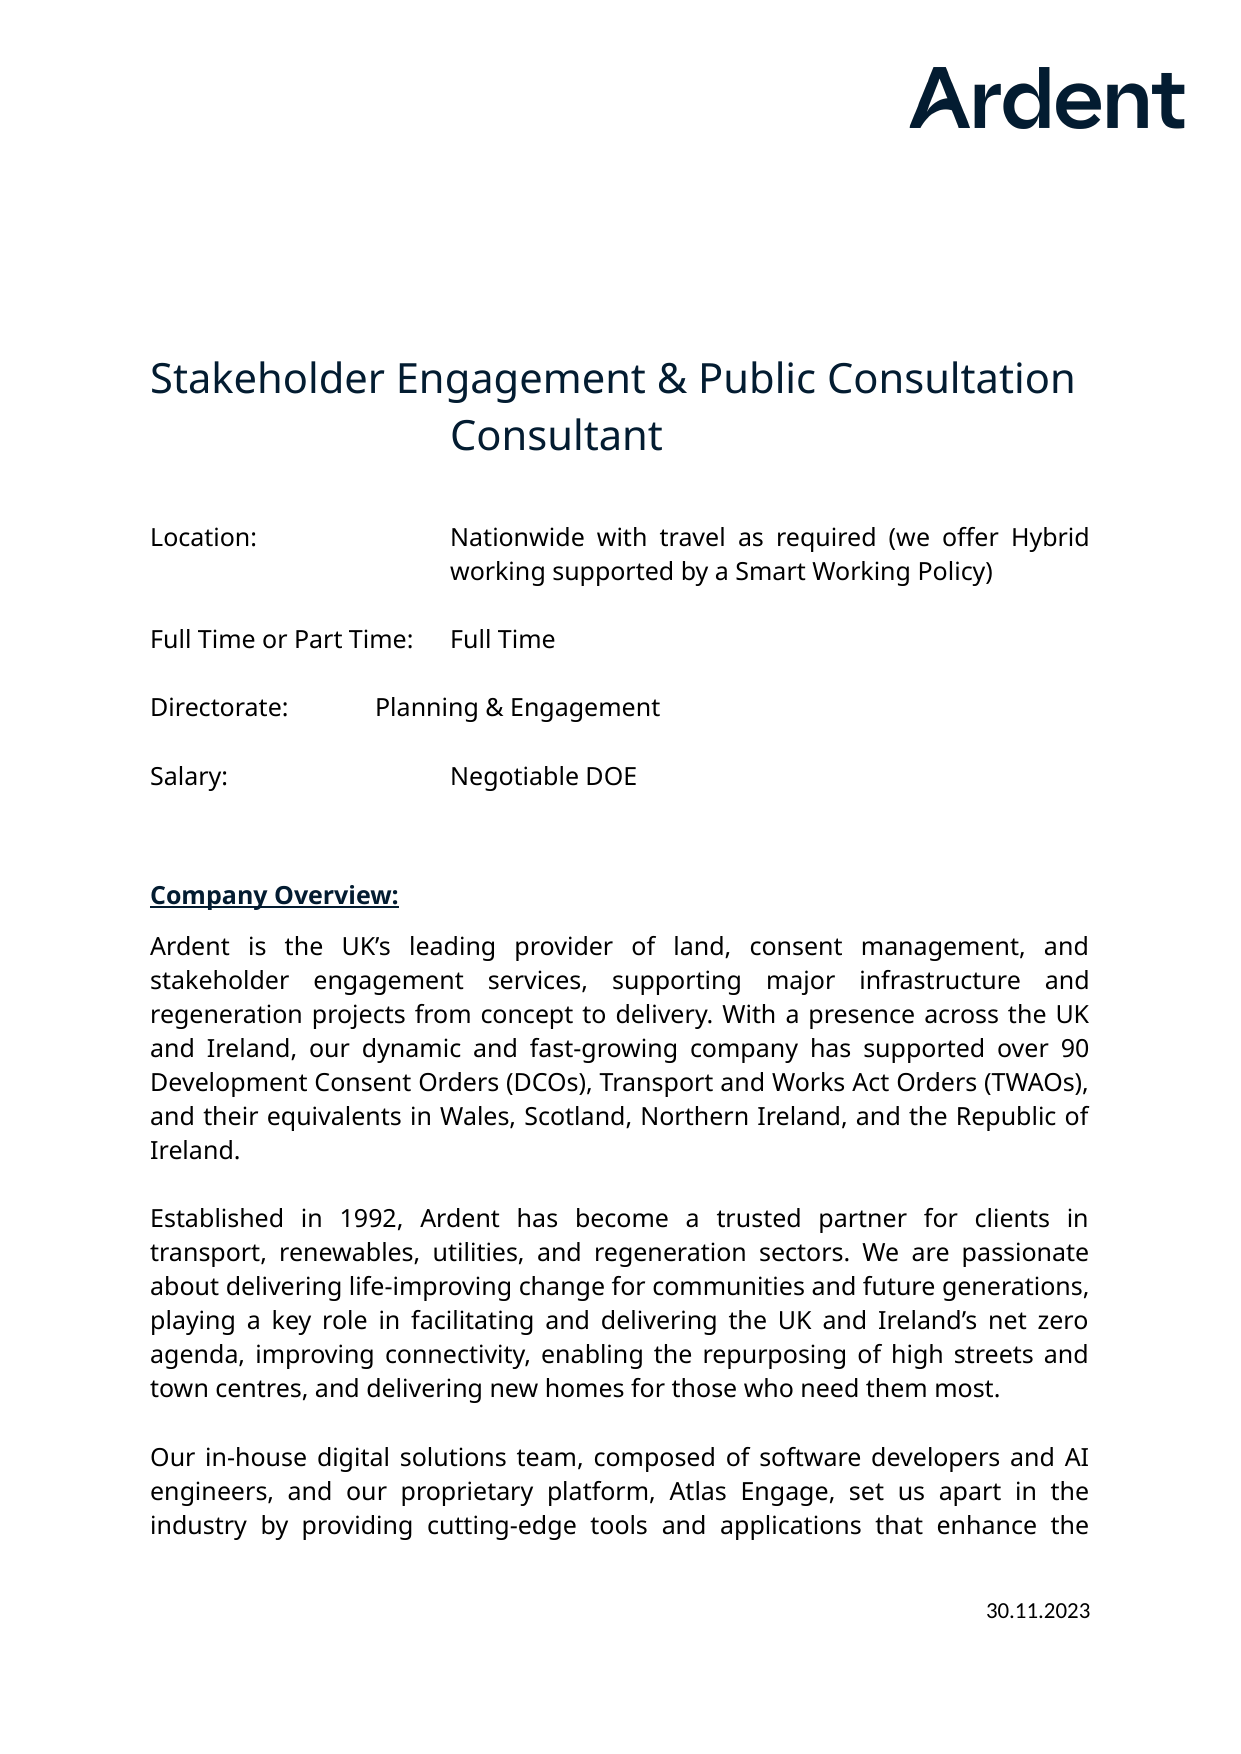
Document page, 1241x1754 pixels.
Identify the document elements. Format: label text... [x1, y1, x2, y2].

title Company Overview: [150, 877, 1090, 911]
text Full Time or Part Time: Full Time [150, 622, 1090, 656]
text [150, 1439, 1090, 1541]
text Location: Nationwide with travel as required (we offer Hybrid working supported by a Smart Working Policy) [150, 520, 1090, 588]
text Established in 1992, Ardent has become a trusted partner for clients in transport, renewables, utilities, and regeneration sectors. We are passionate about delivering life-improving change for communities and future generations, playing a key role in facilitating and delivering the UK and Ireland’s net zero agenda, improving connectivity, enabling the repurposing of high streets and town centres, and delivering new homes for those who need them most. [150, 1201, 1090, 1405]
text Ardent is the UK’s leading provider of land, consent management, and stakeholder engagement services, supporting major infrastructure and regeneration projects from concept to delivery. With a presence across the UK and Ireland, our dynamic and fast-growing company has supported over 90 Development Consent Orders (DCOs), Transport and Works Act Orders (TWAOs), and their equivalents in Wales, Scotland, Northern Ireland, and the Republic of Ireland. [150, 928, 1090, 1167]
text Directorate: Planning & Engagement [150, 690, 1090, 724]
text Stakeholder Engagement & Public Consultation Consultant [150, 349, 1090, 463]
text Salary: Negotiable DOE [150, 758, 1090, 792]
picture [909, 67, 1185, 129]
